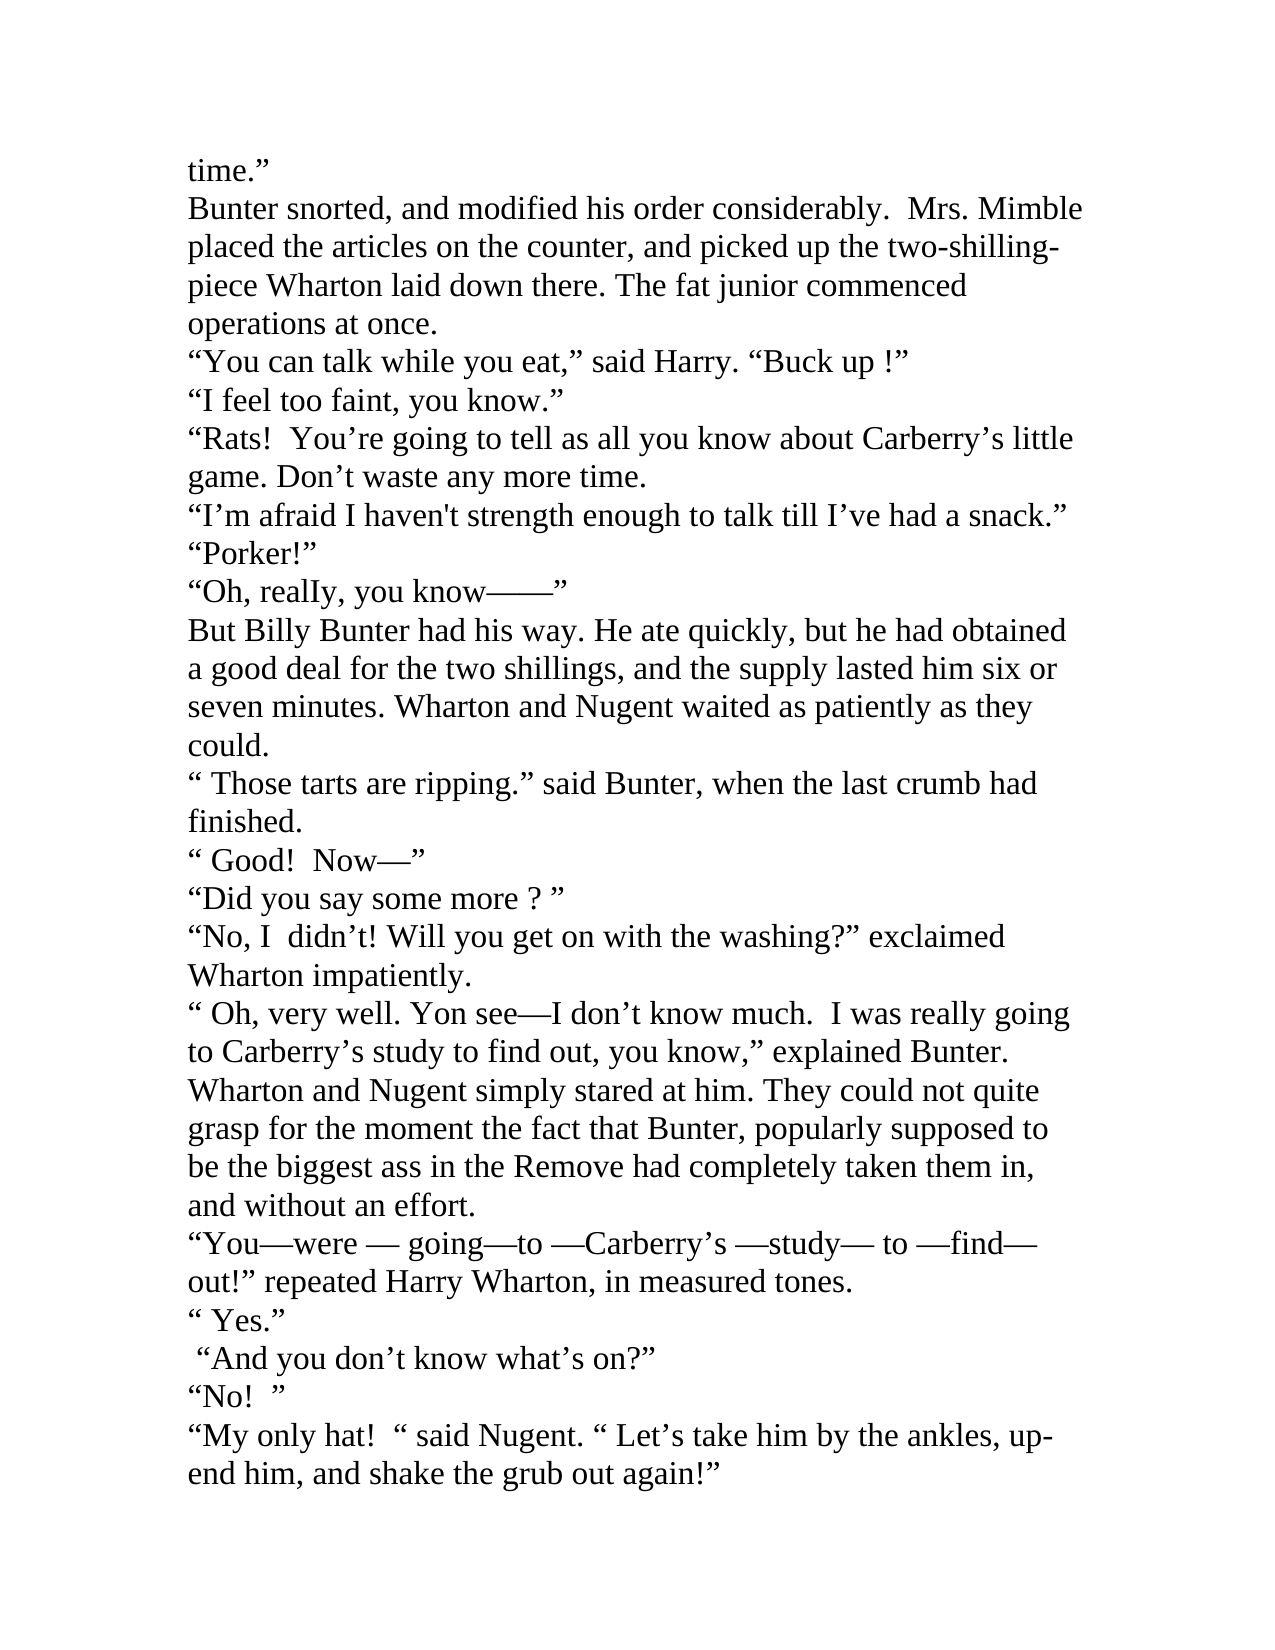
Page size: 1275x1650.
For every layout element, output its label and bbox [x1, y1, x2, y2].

text [187, 150, 1087, 1492]
